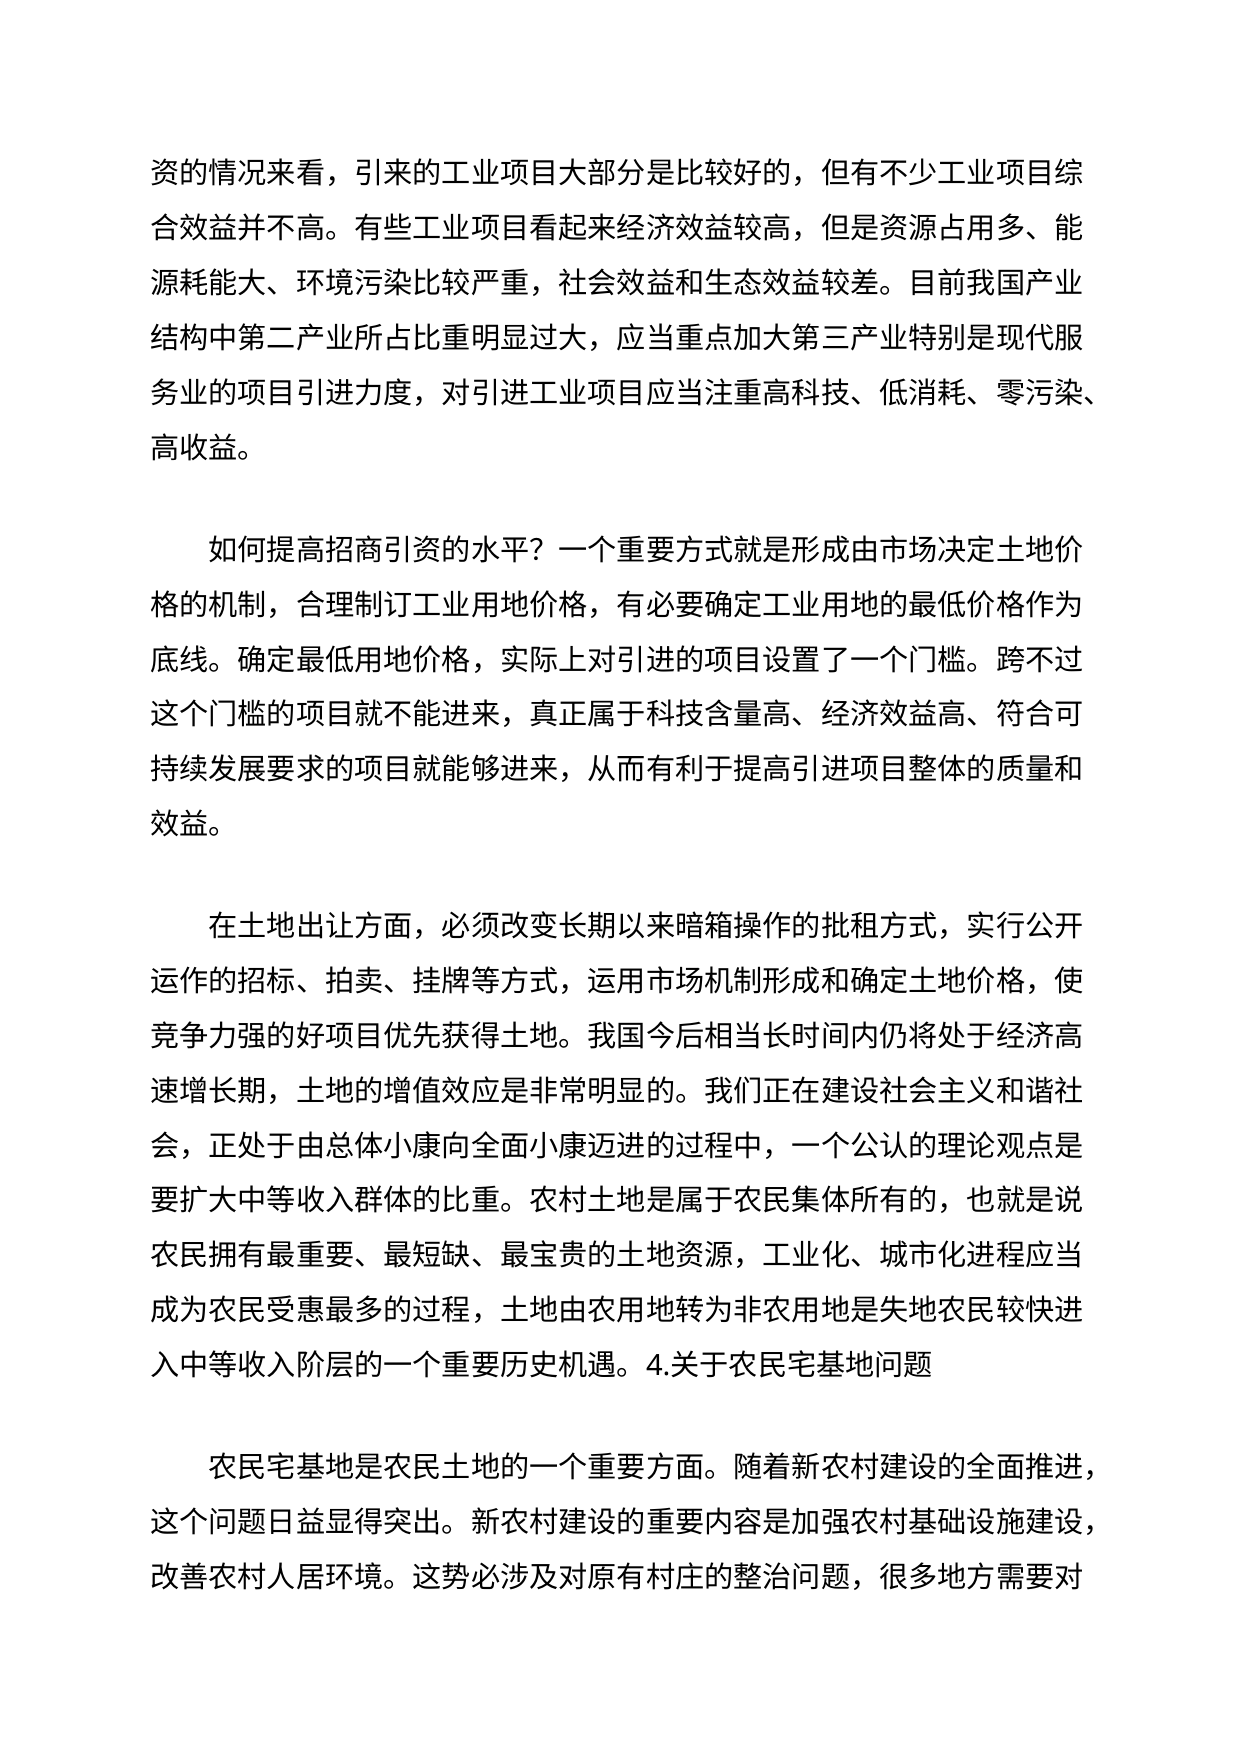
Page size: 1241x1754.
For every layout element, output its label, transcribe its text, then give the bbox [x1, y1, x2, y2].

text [150, 150, 1090, 467]
text 在土地出让方面，必须改变长期以来暗箱操作的批租方式，实行公开运作的招标、拍卖、挂牌等方式，运用市场机制形成和确定土地价格，使竞争力强的好项目优先获得土地。我国今后相当长时间内仍将处于经济高速增长期，土地的增值效应是非常明显的。我们正在建设社会主义和谐社会，正处于由总体小康向全面小康迈进的过程中，一个公认的理论观点是要扩大中等收入群体的比重。农村土地是属于农民集体所有的，也就是说农民拥有最重要、最短缺、最宝贵的土地资源，工业化、城市化进程应当成为农民受惠最多的过程，土地由农用地转为非农用地是失地农民较快进入中等收入阶层的一个重要历史机遇。4.关于农民宅基地问题 [150, 902, 1090, 1384]
text 如何提高招商引资的水平？一个重要方式就是形成由市场决定土地价格的机制，合理制订工业用地价格，有必要确定工业用地的最低价格作为底线。确定最低用地价格，实际上对引进的项目设置了一个门槛。跨不过这个门槛的项目就不能进来，真正属于科技含量高、经济效益高、符合可持续发展要求的项目就能够进来，从而有利于提高引进项目整体的质量和效益。 [150, 526, 1090, 843]
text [150, 1444, 1090, 1596]
